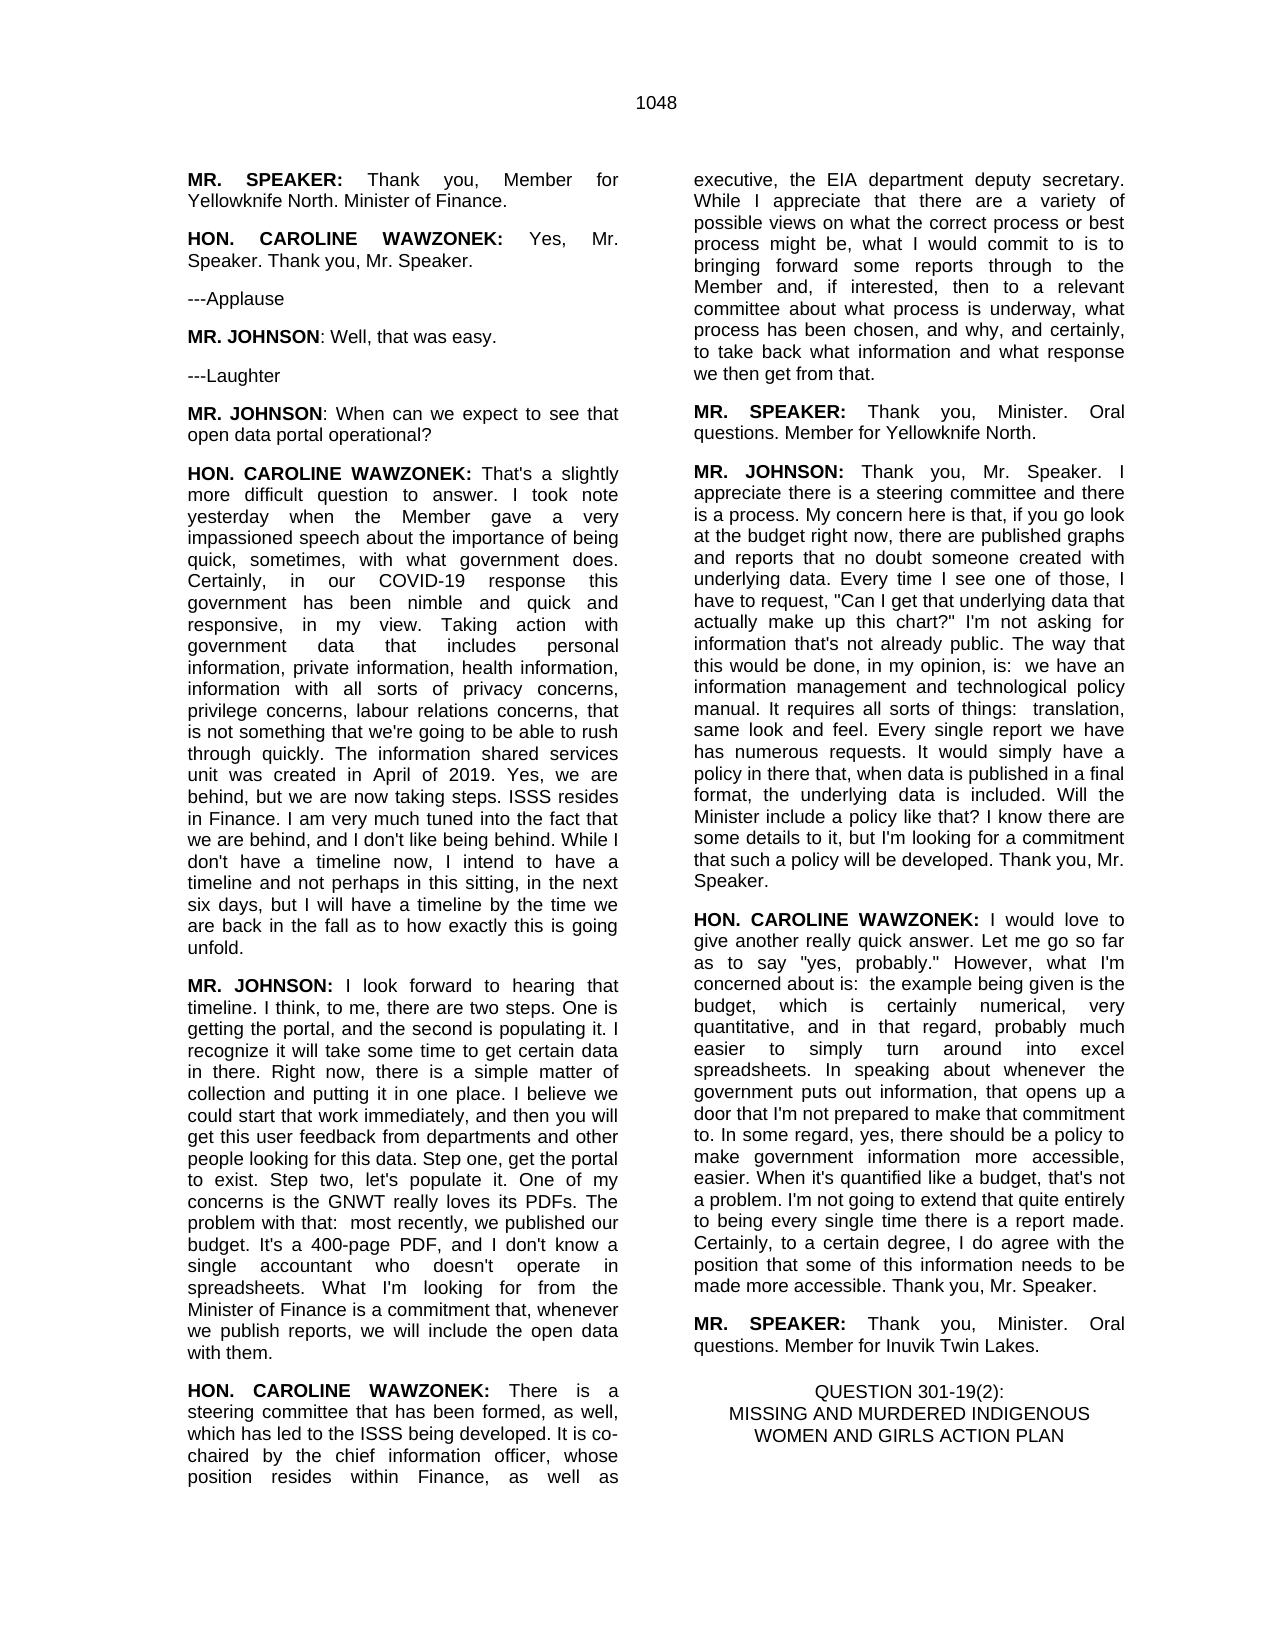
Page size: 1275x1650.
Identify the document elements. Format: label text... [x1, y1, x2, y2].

text MR. JOHNSON: Thank you, Mr. Speaker. I appreciate there is a steering committee and there is a process. My concern here is that, if you go look at the budget right now, there are published graphs and reports that no doubt someone created with underlying data. Every time I see one of those, I have to request, "Can I get that underlying data that actually make up this chart?" I'm not asking for information that's not already public. The way that this would be done, in my opinion, is: we have an information management and technological policy manual. It requires all sorts of things: translation, same look and feel. Every single report we have has numerous requests. It would simply have a policy in there that, when data is published in a final format, the underlying data is included. Will the Minister include a policy like that? I know there are some details to it, but I'm looking for a commitment that such a policy will be developed. Thank you, Mr. Speaker. [694, 460, 1125, 892]
text HON. CAROLINE WAWZONEK: Yes, Mr. Speaker. Thank you, Mr. Speaker. [187, 228, 619, 271]
text MR. JOHNSON: Well, that was easy. [187, 326, 619, 348]
text HON. CAROLINE WAWZONEK: There is a steering committee that has been formed, as well, which has led to the ISSS being developed. It is co-chaired by the chief information officer, whose position resides within Finance, as well as executive, the EIA department deputy secretary. While I appreciate that there are a variety of possible views on what the correct process or best process might be, what I would commit to is to bringing forward some reports through to the Member and, if interested, then to a relevant committee about what process is underway, what process has been chosen, and why, and certainly, to take back what information and what response we then get from that. [187, 1380, 619, 1488]
text MR. SPEAKER: Thank you, Minister. Oral questions. Member for Inuvik Twin Lakes. [694, 1313, 1125, 1356]
text HON. CAROLINE WAWZONEK: That's a slightly more difficult question to answer. I took note yesterday when the Member gave a very impassioned speech about the importance of being quick, sometimes, with what government does. Certainly, in our COVID-19 response this government has been nimble and quick and responsive, in my view. Taking action with government data that includes personal information, private information, health information, information with all sorts of privacy concerns, privilege concerns, labour relations concerns, that is not something that we're going to be able to rush through quickly. The information shared services unit was created in April of 2019. Yes, we are behind, but we are now taking steps. ISSS resides in Finance. I am very much tuned into the fact that we are behind, and I don't like being behind. While I don't have a timeline now, I intend to have a timeline and not perhaps in this sitting, in the next six days, but I will have a timeline by the time we are back in the fall as to how exactly this is going unfold. [187, 462, 619, 958]
subtitle Question 301-19(2): Missing and Murdered Indigenous Women and Girls Action Plan [694, 1381, 1125, 1446]
text MR. JOHNSON: When can we expect to see that open data portal operational? [187, 403, 619, 446]
text HON. CAROLINE WAWZONEK: There is a steering committee that has been formed, as well, which has led to the ISSS being developed. It is co-chaired by the chief information officer, whose position resides within Finance, as well as executive, the EIA department deputy secretary. While I appreciate that there are a variety of possible views on what the correct process or best process might be, what I would commit to is to bringing forward some reports through to the Member and, if interested, then to a relevant committee about what process is underway, what process has been chosen, and why, and certainly, to take back what information and what response we then get from that. [694, 168, 1125, 384]
text MR. SPEAKER: Thank you, Minister. Oral questions. Member for Yellowknife North. [694, 401, 1125, 444]
text MR. JOHNSON: I look forward to hearing that timeline. I think, to me, there are two steps. One is getting the portal, and the second is populating it. I recognize it will take some time to get certain data in there. Right now, there is a simple matter of collection and putting it in one place. I believe we could start that work immediately, and then you will get this user feedback from departments and other people looking for this data. Step one, get the portal to exist. Step two, let's populate it. One of my concerns is the GNWT really loves its PDFs. The problem with that: most recently, we published our budget. It's a 400-page PDF, and I don't know a single accountant who doesn't operate in spreadsheets. What I'm looking for from the Minister of Finance is a commitment that, whenever we publish reports, we will include the open data with them. [187, 975, 619, 1363]
text HON. CAROLINE WAWZONEK: I would love to give another really quick answer. Let me go so far as to say "yes, probably." However, what I'm concerned about is: the example being given is the budget, which is certainly numerical, very quantitative, and in that regard, probably much easier to simply turn around into excel spreadsheets. In speaking about whenever the government puts out information, that opens up a door that I'm not prepared to make that commitment to. In some regard, yes, there should be a policy to make government information more accessible, easier. When it's quantified like a budget, that's not a problem. I'm not going to extend that quite entirely to being every single time there is a report made. Certainly, to a certain degree, I do agree with the position that some of this information needs to be made more accessible. Thank you, Mr. Speaker. [694, 908, 1125, 1296]
text MR. SPEAKER: Thank you, Member for Yellowknife North. Minister of Finance. [187, 168, 619, 211]
text ---Laughter [187, 364, 619, 386]
text ---Applause [187, 288, 619, 309]
